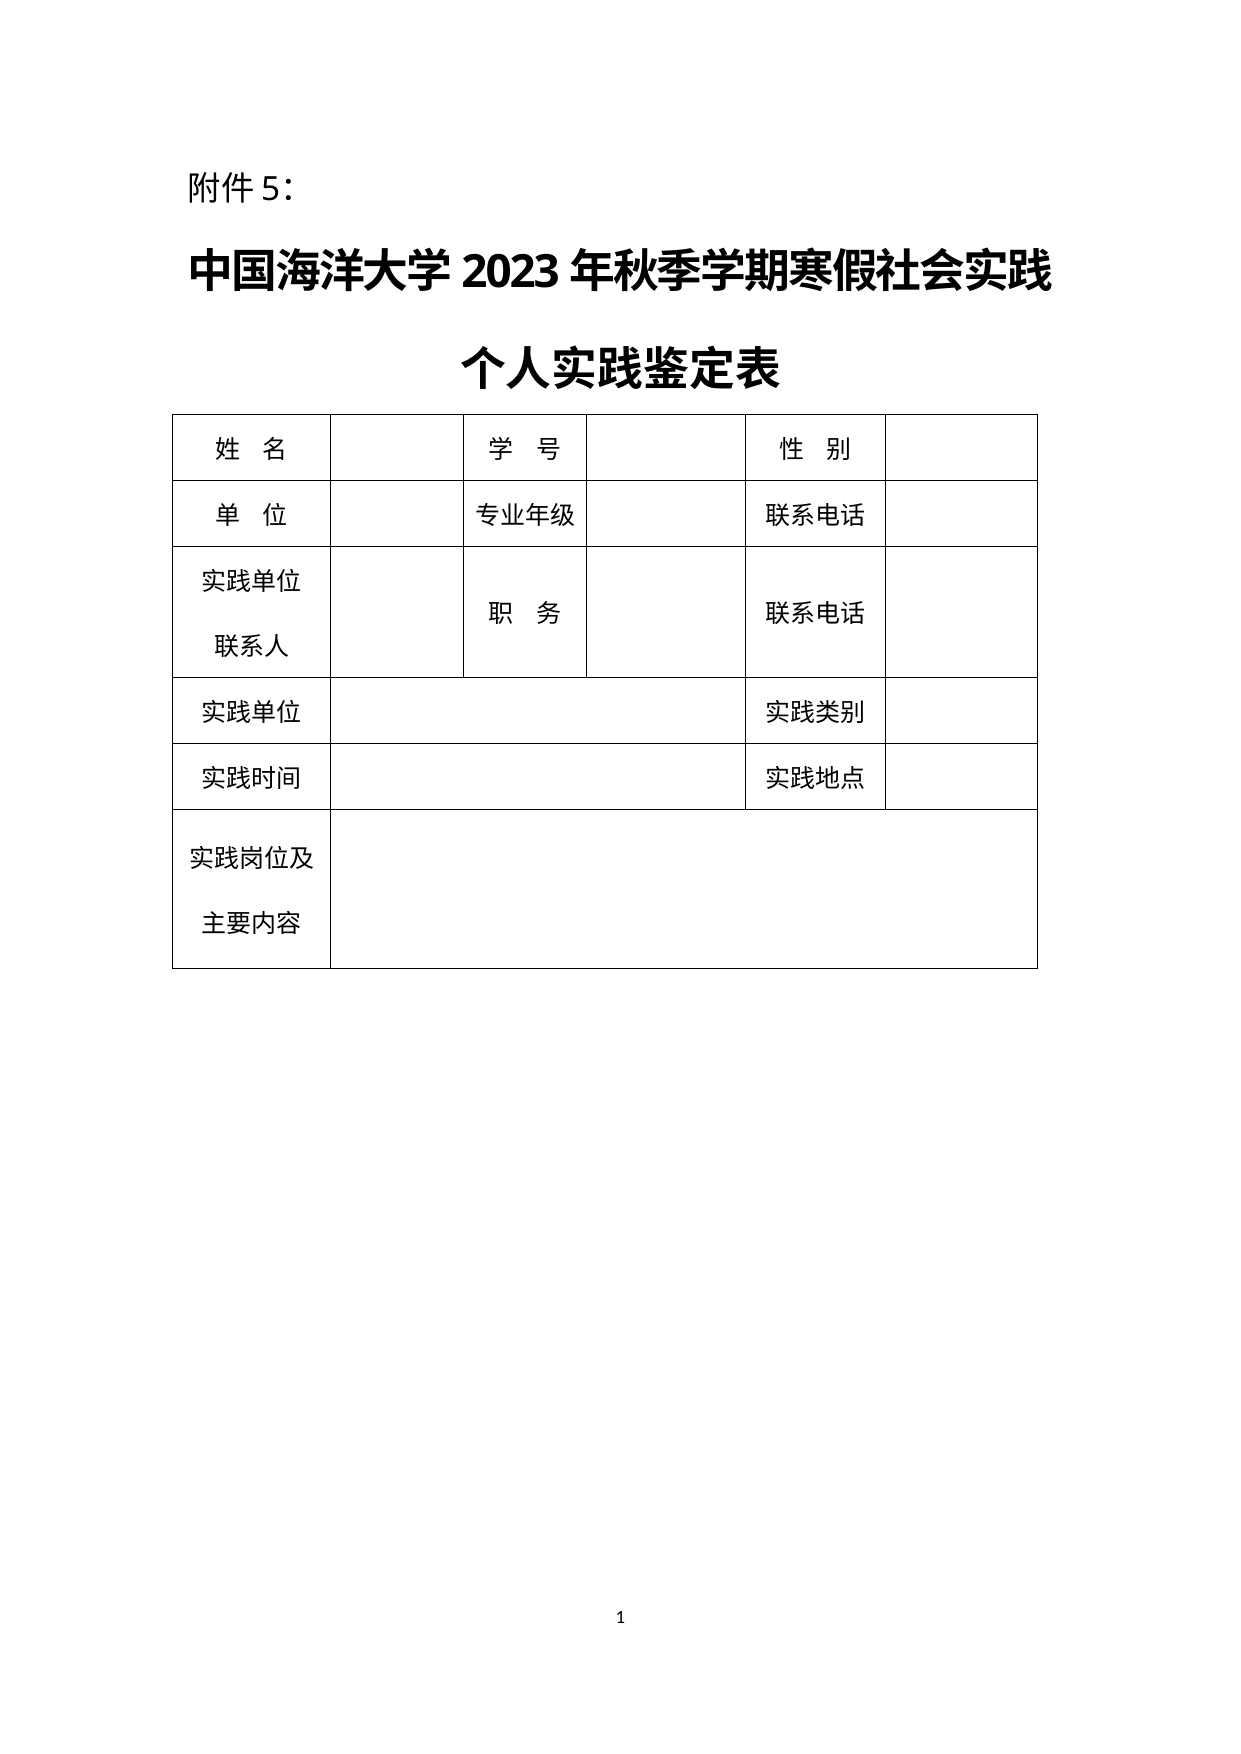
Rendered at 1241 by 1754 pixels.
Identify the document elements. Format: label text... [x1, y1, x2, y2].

text 附件5： [187, 162, 1053, 210]
table_header 姓 名 [173, 415, 330, 480]
table_cell [587, 547, 745, 677]
table_header [331, 415, 463, 480]
table_cell 职 务 [464, 547, 586, 677]
table_cell 实践类别 [746, 678, 885, 743]
table_cell [331, 547, 463, 677]
table_cell 实践岗位及主要内容 [173, 810, 330, 968]
table_cell [331, 810, 1037, 968]
table_cell [331, 481, 463, 546]
table_header [886, 415, 1037, 480]
text 中国海洋大学2023年秋季学期寒假社会实践 个人实践鉴定表 [187, 219, 1053, 414]
table_cell [886, 547, 1037, 677]
table_cell [886, 744, 1037, 809]
table_header 学 号 [464, 415, 586, 480]
table_cell 联系电话 [746, 547, 885, 677]
table_header 性 别 [746, 415, 885, 480]
table_cell [886, 678, 1037, 743]
table_cell 联系电话 [746, 481, 885, 546]
table_cell [587, 481, 745, 546]
table_cell [886, 481, 1037, 546]
table_cell 实践单位 联系人 [173, 547, 330, 677]
table_cell 实践地点 [746, 744, 885, 809]
table_cell 实践时间 [173, 744, 330, 809]
table_cell 实践单位 [173, 678, 330, 743]
table_cell 专业年级 [464, 481, 586, 546]
table_cell [331, 744, 745, 809]
table_cell 单 位 [173, 481, 330, 546]
table_header [587, 415, 745, 480]
table_cell [331, 678, 745, 743]
